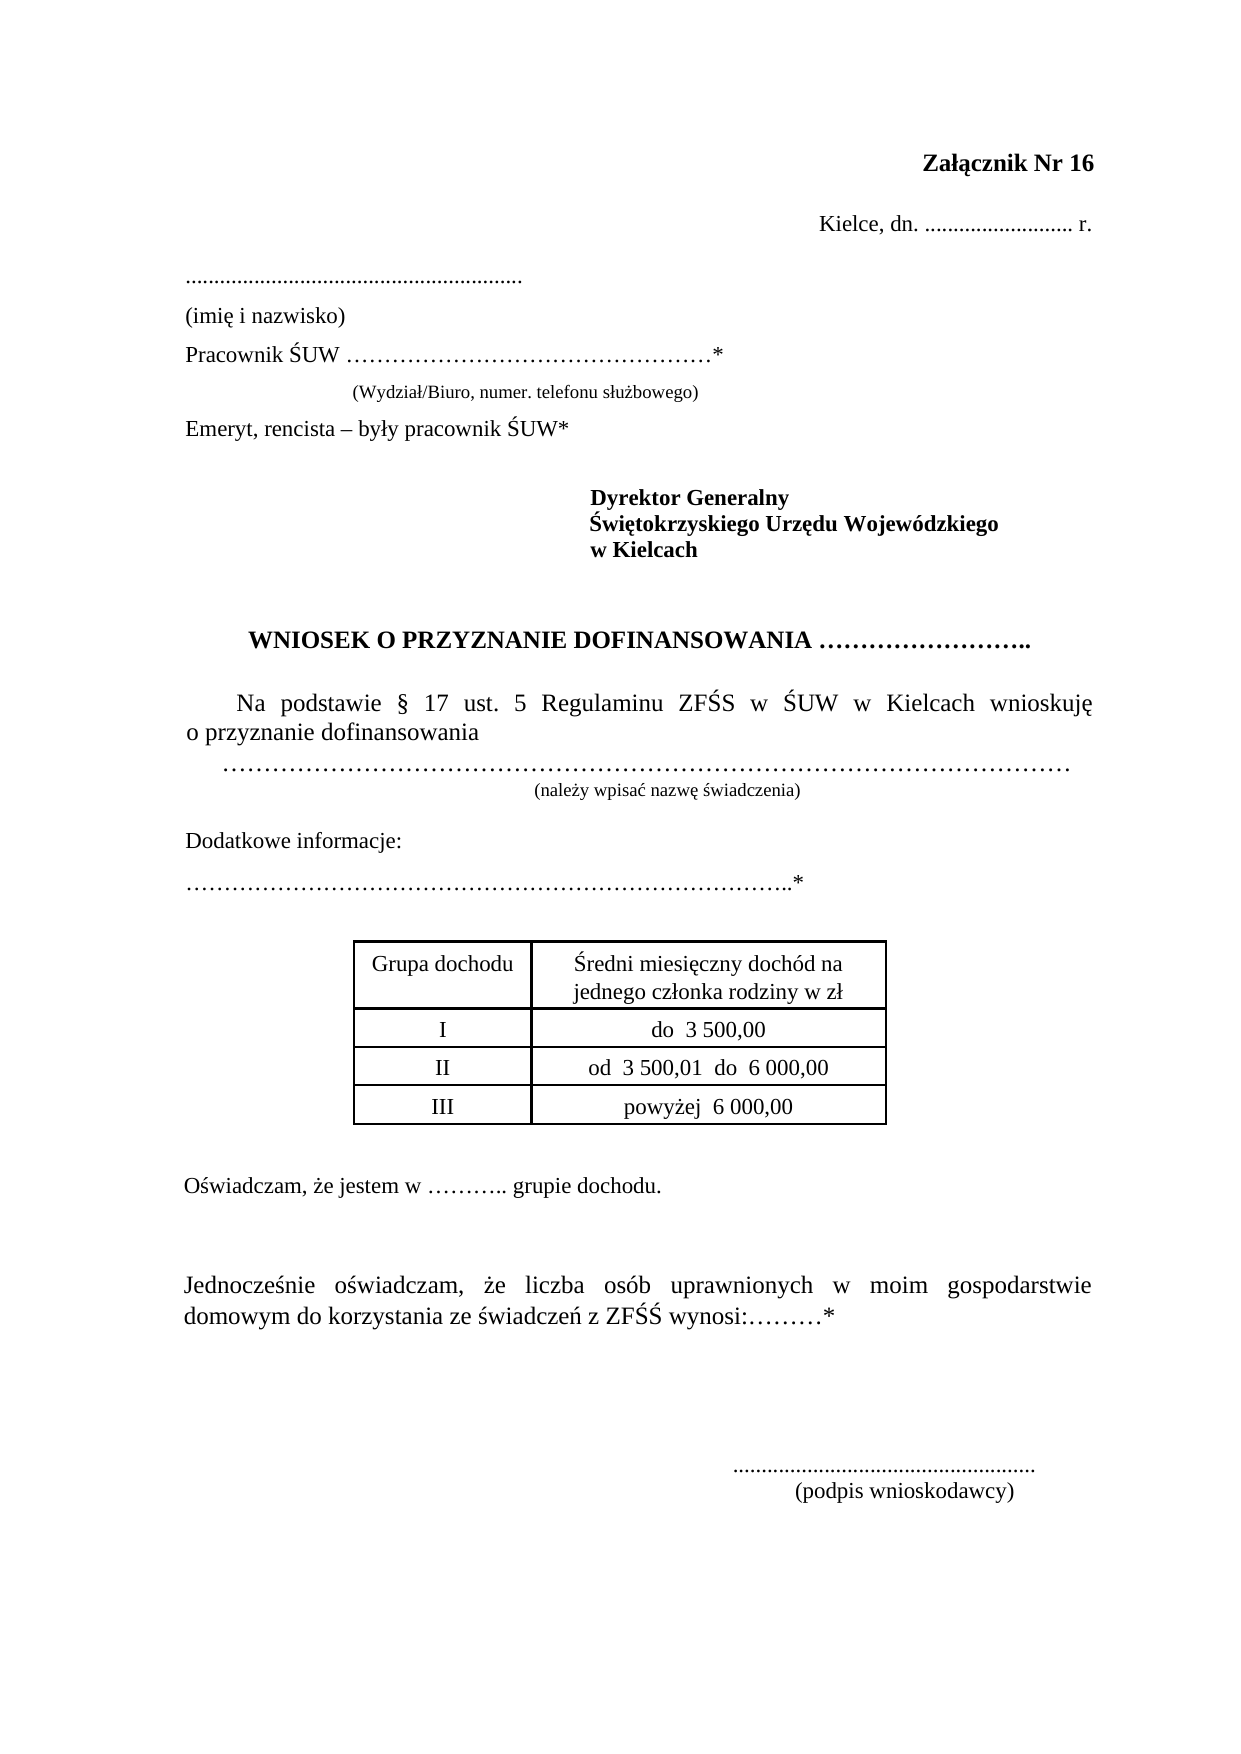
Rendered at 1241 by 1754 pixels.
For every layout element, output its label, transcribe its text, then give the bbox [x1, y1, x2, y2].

text (Wydział/Biuro, numer. telefonu służbowego) [185, 381, 1093, 402]
text Emeryt, rencista – były pracownik ŚUW* [185, 416, 1093, 442]
table_cell II [355, 1048, 530, 1084]
table_header Średni miesięczny dochód na jednego członka rodziny w zł [533, 943, 885, 1007]
table_cell powyżej 6 000,00 [533, 1086, 885, 1123]
text Dodatkowe informacje: [185, 827, 1094, 854]
text ………………………………………………………………………………………… [186, 748, 1094, 777]
text (podpis wnioskodawcy) [664, 1477, 1093, 1503]
text Oświadczam, że jestem w ……….. grupie dochodu. [183, 1172, 1093, 1199]
table_cell do 3 500,00 [533, 1010, 885, 1046]
text (imię i nazwisko) [185, 302, 1093, 328]
text Kielce, dn. .......................... r. [185, 210, 1093, 236]
text ……………………………………………………………………..* [185, 869, 1094, 896]
text Świętokrzyskiego Urzędu Wojewódzkiego [589, 510, 1093, 537]
text w Kielcach [516, 537, 1093, 563]
subtitle Załącznik Nr 16 [148, 148, 1094, 176]
text ..................................................... [590, 1451, 1093, 1477]
table_cell I [355, 1010, 530, 1046]
table_cell III [355, 1086, 530, 1123]
table_cell od 3 500,01 do 6 000,00 [533, 1048, 885, 1084]
text (należy wpisać nazwę świadczenia) [185, 779, 1094, 801]
text Dyrektor Generalny [516, 484, 1093, 510]
table_header Grupa dochodu [355, 943, 530, 1007]
text ........................................................... [185, 262, 1093, 289]
text Na podstawie § 17 ust. 5 Regulaminu ZFŚS w ŚUW w Kielcach wnioskuję o przyznanie dofinansowania [186, 688, 1094, 746]
text Jednocześnie oświadczam, że liczba osób uprawnionych w moim gospodarstwie domowym do korzystania ze świadczeń z ZFŚŚ wynosi:………* [183, 1270, 1093, 1329]
text Pracownik ŚUW …………………………………………* [185, 341, 1093, 368]
text WNIOSEK O PRZYZNANIE DOFINANSOWANIA …………………….. [185, 625, 1094, 654]
